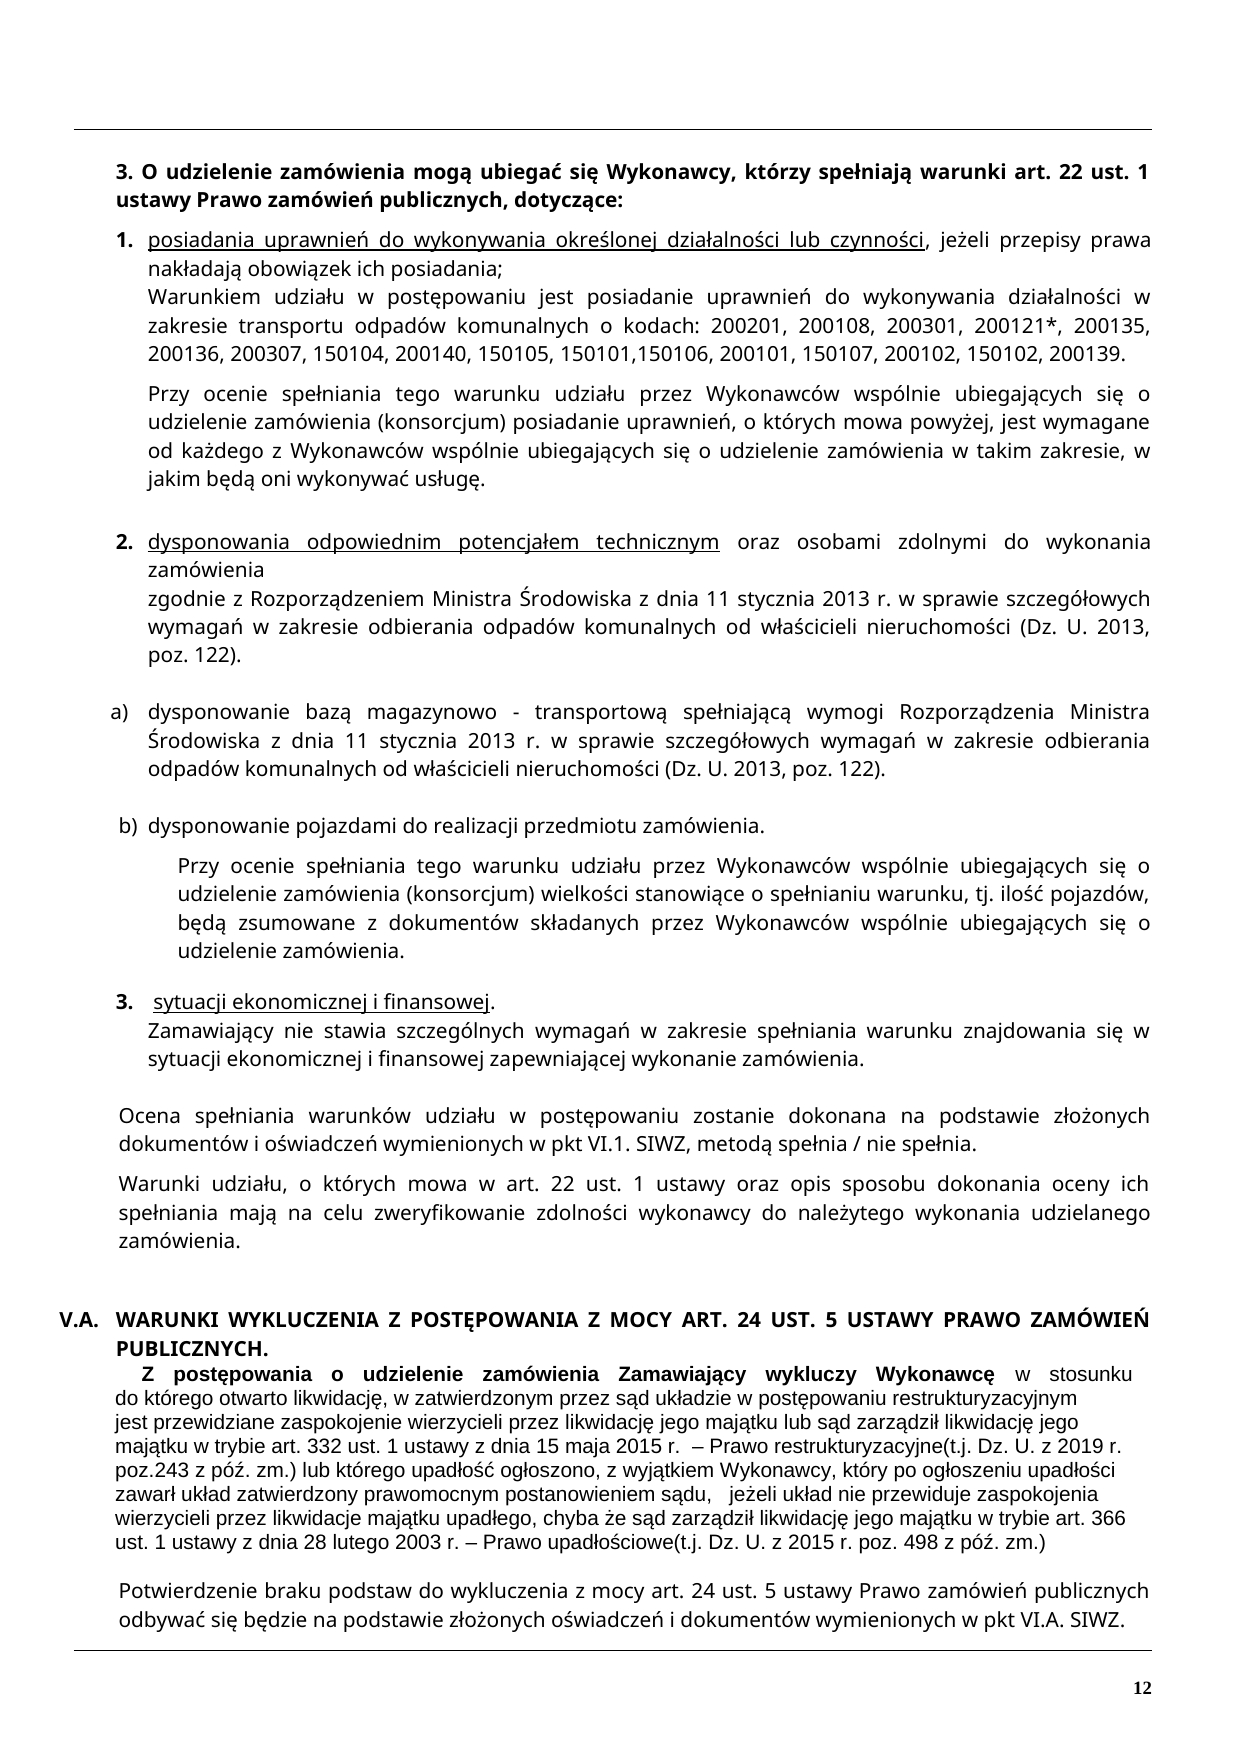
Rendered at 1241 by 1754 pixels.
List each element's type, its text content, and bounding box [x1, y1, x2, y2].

list posiadania uprawnień do wykonywania określonej działalności lub czynności, jeżeli przepisy prawa nakładają obowiązek ich posiadania; [116, 225, 1152, 282]
text Zamawiający nie stawia szczególnych wymagań w zakresie spełniania warunku znajdowania się w sytuacji ekonomicznej i finansowej zapewniającej wykonanie zamówienia. [148, 1016, 1152, 1073]
text Ocena spełniania warunków udziału w postępowaniu zostanie dokonana na podstawie złożonych dokumentów i oświadczeń wymienionych w pkt VI.1. SIWZ, metodą spełnia / nie spełnia. [118, 1101, 1152, 1158]
list dysponowanie bazą magazynowo - transportową spełniającą wymogi Rozporządzenia Ministra Środowiska z dnia 11 stycznia 2013 r. w sprawie szczegółowych wymagań w zakresie odbierania odpadów komunalnych od właścicieli nieruchomości (Dz. U. 2013, poz. 122). [110, 697, 1152, 783]
text Przy ocenie spełniania tego warunku udziału przez Wykonawców wspólnie ubiegających się o udzielenie zamówienia (konsorcjum) posiadanie uprawnień, o których mowa powyżej, jest wymagane od każdego z Wykonawców wspólnie ubiegających się o udzielenie zamówienia w takim zakresie, w jakim będą oni wykonywać usługę. [148, 379, 1152, 493]
text Z postępowania o udzielenie zamówienia Zamawiający wykluczy Wykonawcę w stosunku do którego otwarto likwidację, w zatwierdzonym przez sąd układzie w postępowaniu restrukturyzacyjnym [103, 1362, 1152, 1410]
text b) dysponowanie pojazdami do realizacji przedmiotu zamówienia. [118, 811, 1152, 839]
text wierzycieli przez likwidacje majątku upadłego, chyba że sąd zarządził likwidację jego majątku w trybie art. 366 [103, 1506, 1152, 1530]
text majątku w trybie art. 332 ust. 1 ustawy z dnia 15 maja 2015 r. – Prawo restrukturyzacyjne(t.j. Dz. U. z 2019 r. [103, 1434, 1152, 1458]
list sytuacji ekonomicznej i finansowej. [116, 987, 1152, 1016]
text Przy ocenie spełniania tego warunku udziału przez Wykonawców wspólnie ubiegających się o udzielenie zamówienia (konsorcjum) wielkości stanowiące o spełnianiu warunku, tj. ilość pojazdów, będą zsumowane z dokumentów składanych przez Wykonawców wspólnie ubiegających się o udzielenie zamówienia. [177, 851, 1152, 965]
text Warunki udziału, o których mowa w art. 22 ust. 1 ustawy oraz opis sposobu dokonania oceny ich spełniania mają na celu zweryfikowanie zdolności wykonawcy do należytego wykonania udzielanego zamówienia. [118, 1169, 1152, 1255]
text 3. O udzielenie zamówienia mogą ubiegać się Wykonawcy, którzy spełniają warunki art. 22 ust. 1 ustawy Prawo zamówień publicznych, dotyczące: [116, 157, 1152, 214]
text Potwierdzenie braku podstaw do wykluczenia z mocy art. 24 ust. 5 ustawy Prawo zamówień publicznych odbywać się będzie na podstawie złożonych oświadczeń i dokumentów wymienionych w pkt VI.A. SIWZ. [118, 1577, 1152, 1633]
text Warunkiem udziału w postępowaniu jest posiadanie uprawnień do wykonywania działalności w zakresie transportu odpadów komunalnych o kodach: 200201, 200108, 200301, 200121*, 200135, 200136, 200307, 150104, 200140, 150105, 150101,150106, 200101, 150107, 200102, 150102, 200139. [148, 282, 1152, 368]
text zgodnie z Rozporządzeniem Ministra Środowiska z dnia 11 stycznia 2013 r. w sprawie szczegółowych wymagań w zakresie odbierania odpadów komunalnych od właścicieli nieruchomości (Dz. U. 2013, poz. 122). [148, 584, 1152, 669]
text ust. 1 ustawy z dnia 28 lutego 2003 r. – Prawo upadłościowe(t.j. Dz. U. z 2015 r. poz. 498 z póź. zm.) [103, 1530, 1152, 1554]
text V.A. WARUNKI WYKLUCZENIA Z POSTĘPOWANIA Z MOCY ART. 24 UST. 5 USTAWY PRAWO ZAMÓWIEŃ PUBLICZNYCH. [59, 1305, 1152, 1362]
list dysponowania odpowiednim potencjałem technicznym oraz osobami zdolnymi do wykonania zamówienia [116, 527, 1152, 584]
text poz.243 z póź. zm.) lub którego upadłość ogłoszono, z wyjątkiem Wykonawcy, który po ogłoszeniu upadłości [103, 1458, 1152, 1482]
text jest przewidziane zaspokojenie wierzycieli przez likwidację jego majątku lub sąd zarządził likwidację jego [103, 1410, 1152, 1434]
text zawarł układ zatwierdzony prawomocnym postanowieniem sądu, jeżeli układ nie przewiduje zaspokojenia [103, 1482, 1152, 1506]
